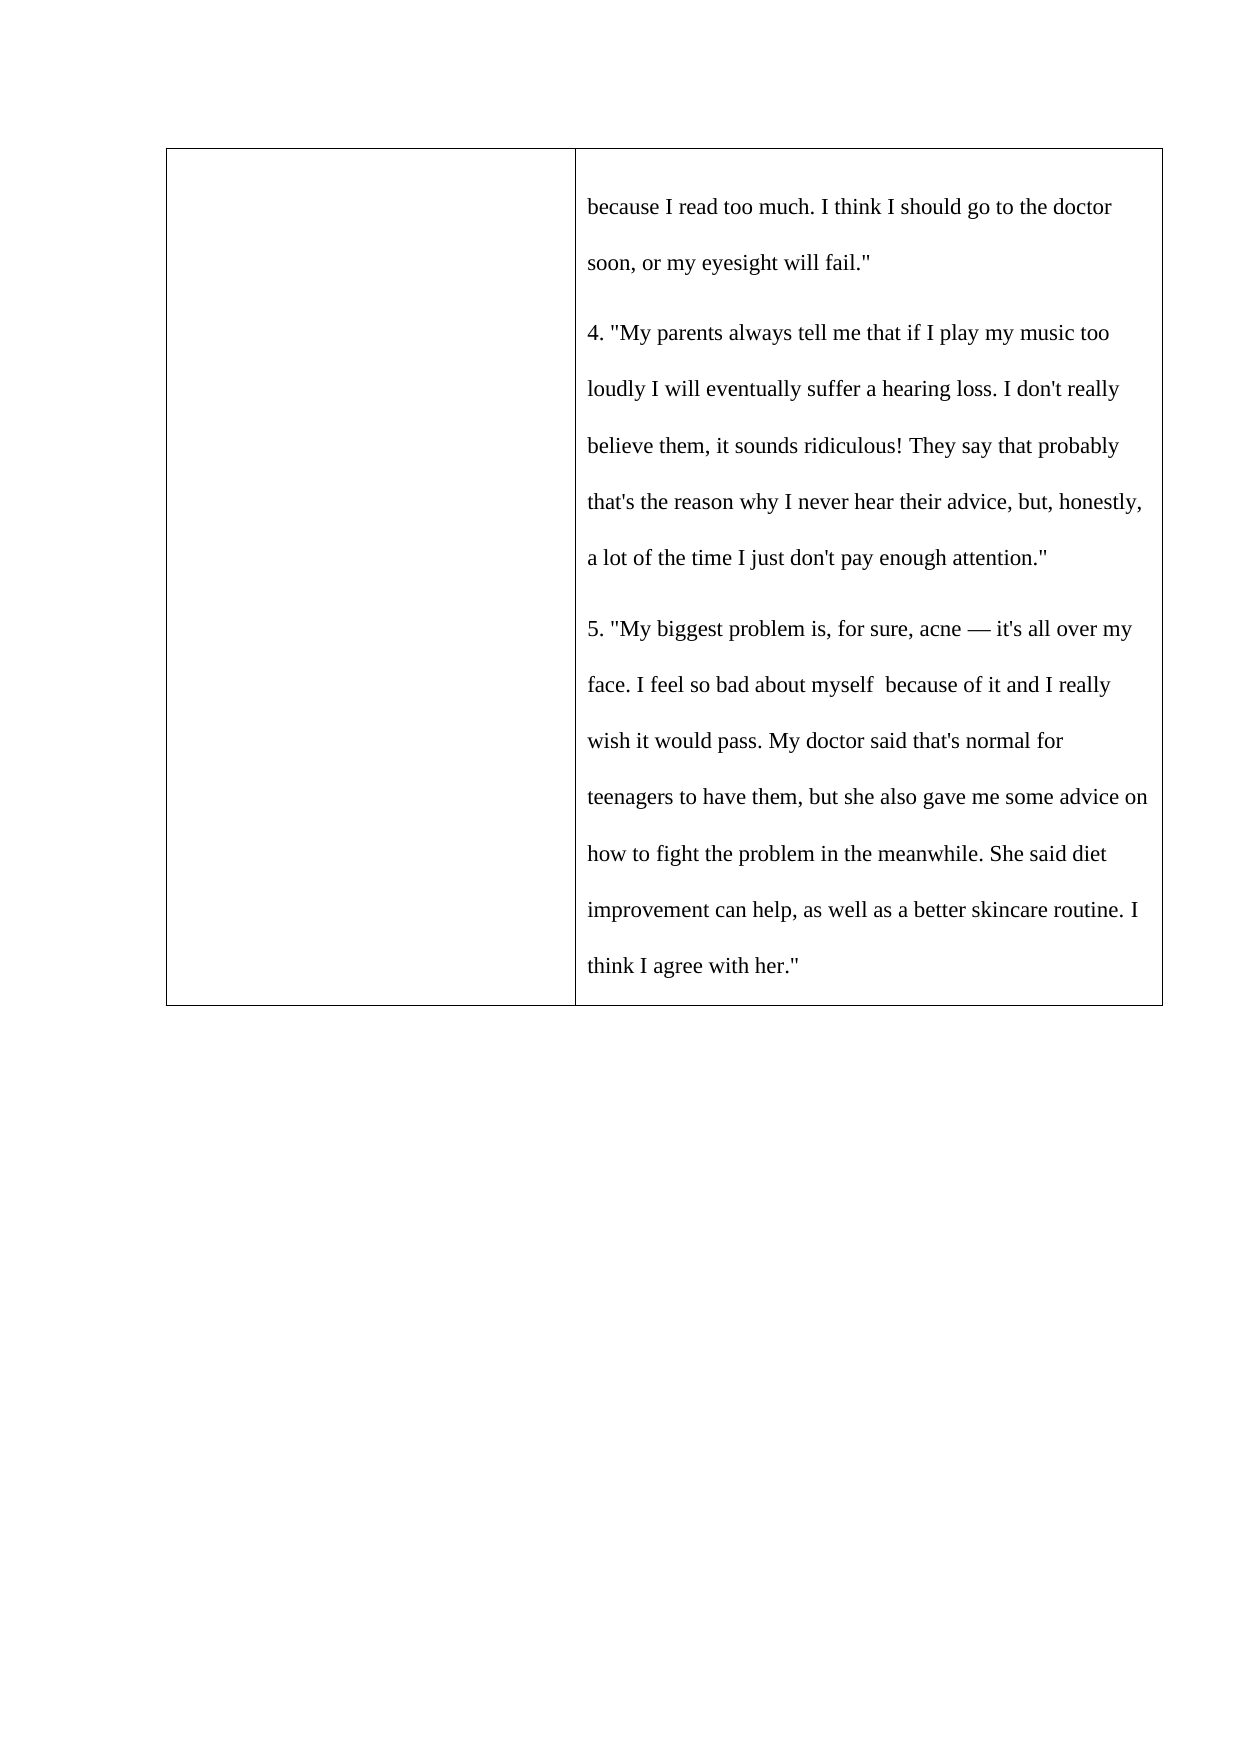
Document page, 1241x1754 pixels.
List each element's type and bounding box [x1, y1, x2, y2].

table_cell [167, 149, 575, 1005]
table_cell [576, 149, 1162, 1005]
